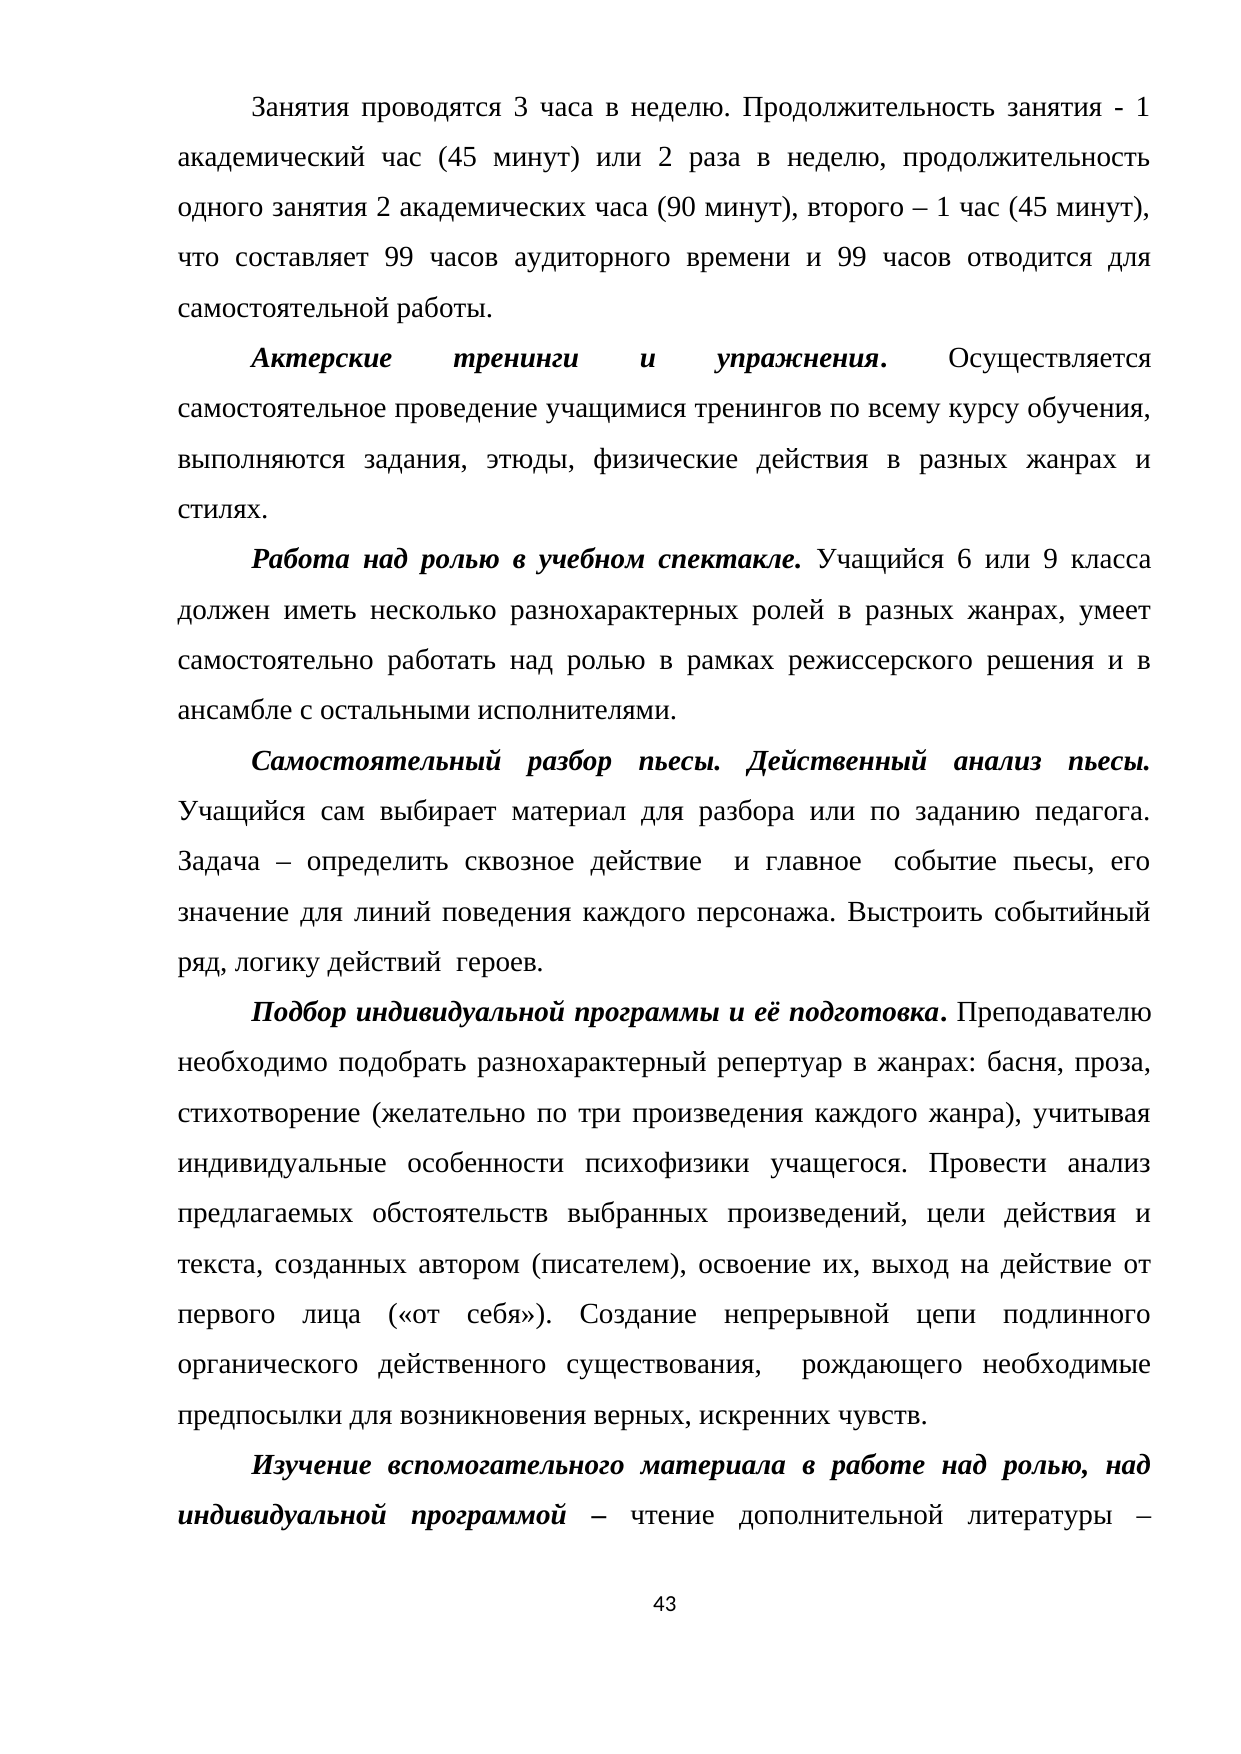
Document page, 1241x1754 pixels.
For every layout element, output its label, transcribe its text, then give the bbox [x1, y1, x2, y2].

text Актерские тренинги и упражнения. Осуществляется самостоятельное проведение учащимися тренингов по всему курсу обучения, выполняются задания, этюды, физические действия в разных жанрах и стилях. [177, 340, 1152, 525]
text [177, 1447, 1152, 1531]
text Работа над ролью в учебном спектакле. Учащийся 6 или 9 класса должен иметь несколько разнохарактерных ролей в разных жанрах, умеет самостоятельно работать над ролью в рамках режиссерского решения и в ансамбле с остальными исполнителями. [177, 541, 1152, 726]
text Занятия проводятся 3 часа в неделю. Продолжительность занятия - 1 академический час (45 минут) или 2 раза в неделю, продолжительность одного занятия 2 академических часа (90 минут), второго – 1 час (45 минут), что составляет 99 часов аудиторного времени и 99 часов отводится для самостоятельной работы. [177, 89, 1152, 323]
text Самостоятельный разбор пьесы. Действенный анализ пьесы. Учащийся сам выбирает материал для разбора или по заданию педагога. Задача – определить сквозное действие и главное событие пьесы, его значение для линий поведения каждого персонажа. Выстроить событийный ряд, логику действий героев. [177, 743, 1152, 977]
text Подбор индивидуальной программы и её подготовка. Преподавателю необходимо подобрать разнохарактерный репертуар в жанрах: басня, проза, стихотворение (желательно по три произведения каждого жанра), учитывая индивидуальные особенности психофизики учащегося. Провести анализ предлагаемых обстоятельств выбранных произведений, цели действия и текста, созданных автором (писателем), освоение их, выход на действие от первого лица («от себя»). Создание непрерывной цепи подлинного органического действенного существования, рождающего необходимые предпосылки для возникновения верных, искренних чувств. [177, 994, 1152, 1430]
